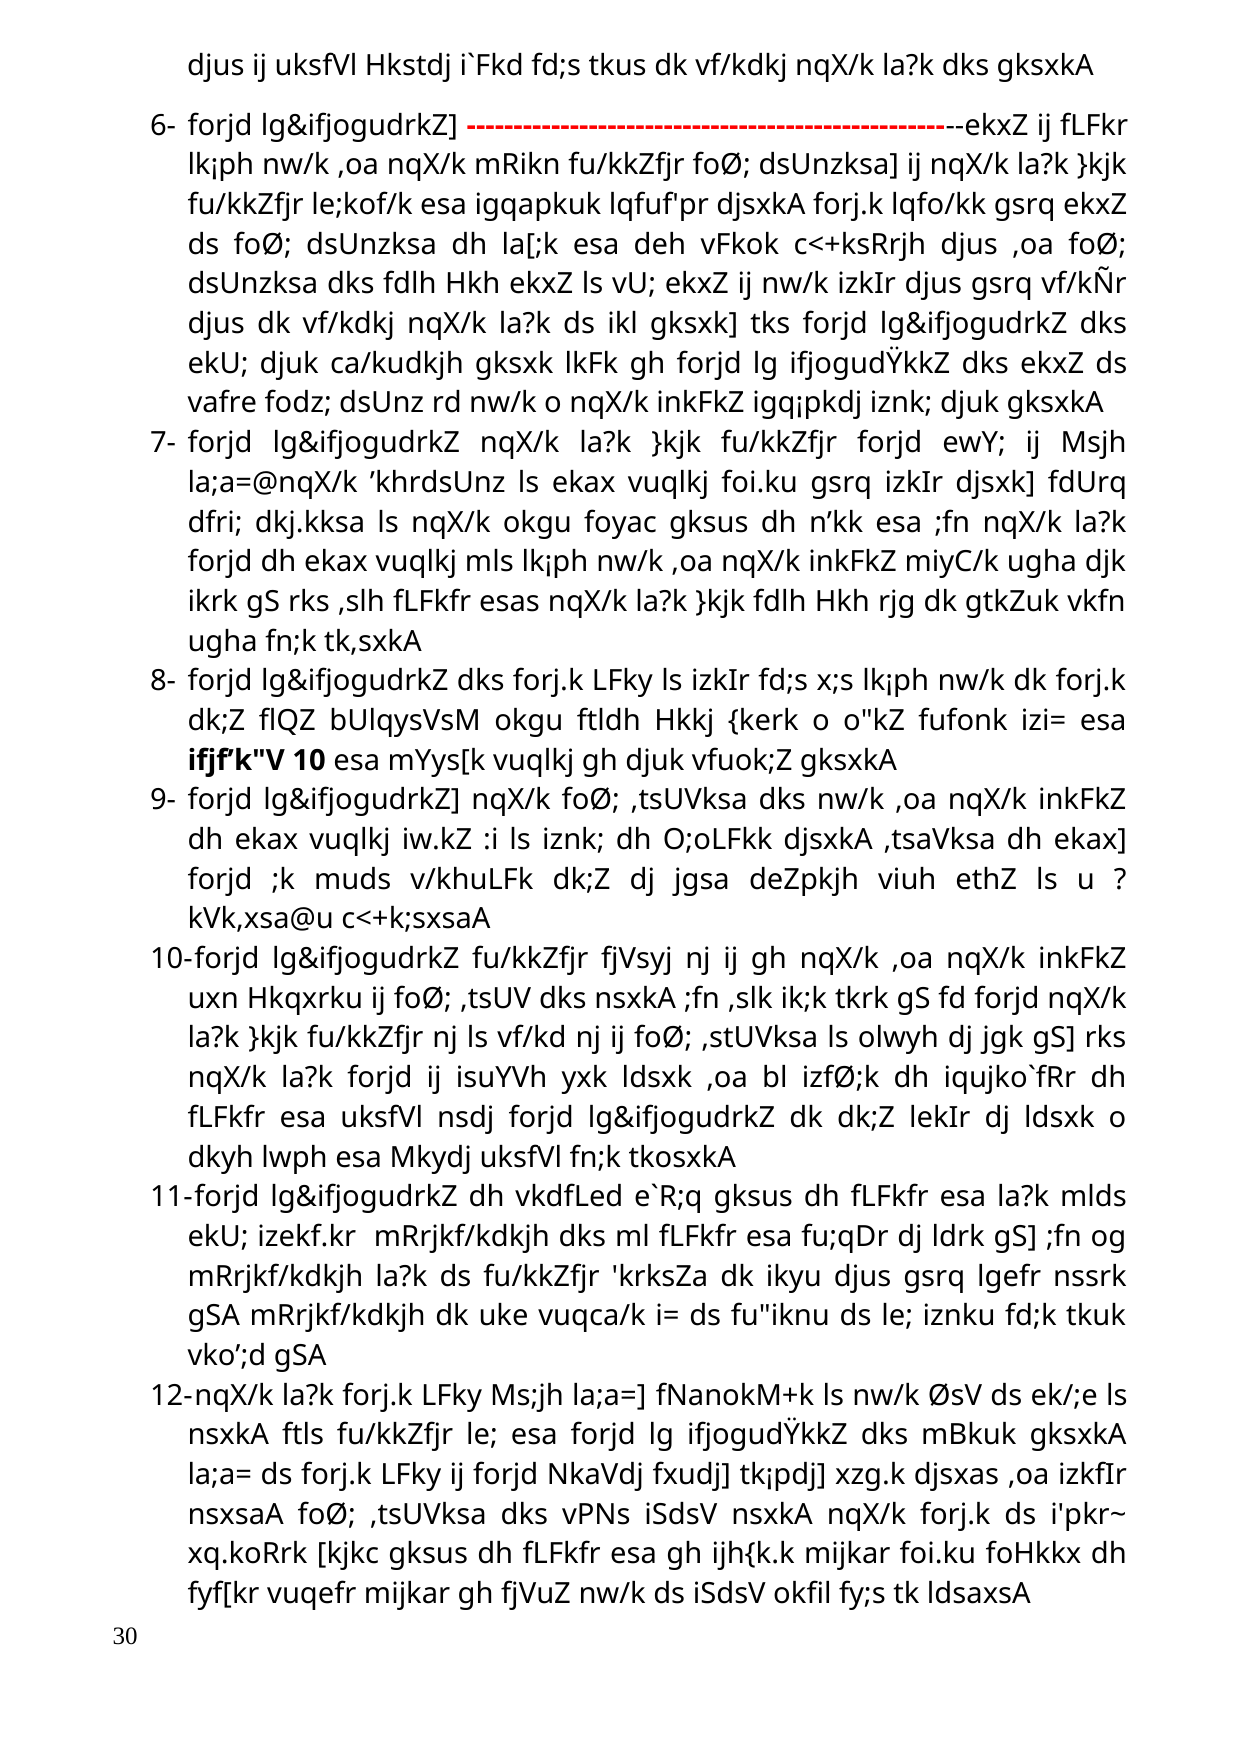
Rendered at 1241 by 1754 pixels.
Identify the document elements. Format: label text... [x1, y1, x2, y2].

list forjd lg&ifjogudrkZ dks forj.k LFky ls izkIr fd;s x;s lk¡ph nw/k dk forj.k dk;Z flQZ bUlqysVsM okgu ftldh Hkkj {kerk o o"kZ fufonk izi= esa ifjf’k"V 10 esa mYys[k vuqlkj gh djuk vfuok;Z gksxkA [150, 659, 1128, 779]
list forjd lg&ifjogudrkZ nqX/k la?k }kjk fu/kkZfjr forjd ewY; ij Msjh la;a=@nqX/k ’khrdsUnz ls ekax vuqlkj foi.ku gsrq izkIr djsxk] fdUrq dfri; dkj.kksa ls nqX/k okgu foyac gksus dh n’kk esa ;fn nqX/k la?k forjd dh ekax vuqlkj mls lk¡ph nw/k ,oa nqX/k inkFkZ miyC/k ugha djk ikrk gS rks ,slh fLFkfr esas nqX/k la?k }kjk fdlh Hkh rjg dk gtkZuk vkfn ugha fn;k tk,sxkA [150, 421, 1128, 659]
list forjd lg&ifjogudrkZ] nqX/k foØ; ,tsUVksa dks nw/k ,oa nqX/k inkFkZ dh ekax vuqlkj iw.kZ :i ls iznk; dh O;oLFkk djsxkA ,tsaVksa dh ekax] forjd ;k muds v/khuLFk dk;Z dj jgsa deZpkjh viuh ethZ ls u ?kVk,xsa@u c<+k;sxsaA [150, 779, 1128, 937]
list forjd lg&ifjogudrkZ] -----------------------------------------------------ekxZ ij fLFkr lk¡ph nw/k ,oa nqX/k mRikn fu/kkZfjr foØ; dsUnzksa] ij nqX/k la?k }kjk fu/kkZfjr le;kof/k esa igqapkuk lqfuf'pr djsxkA forj.k lqfo/kk gsrq ekxZ ds foØ; dsUnzksa dh la[;k esa deh vFkok c<+ksRrjh djus ,oa foØ; dsUnzksa dks fdlh Hkh ekxZ ls vU; ekxZ ij nw/k izkIr djus gsrq vf/kÑr djus dk vf/kdkj nqX/k la?k ds ikl gksxk] tks forjd lg&ifjogudrkZ dks ekU; djuk ca/kudkjh gksxk lkFk gh forjd lg ifjogudŸkkZ dks ekxZ ds vafre fodz; dsUnz rd nw/k o nqX/k inkFkZ igq¡pkdj iznk; djuk gksxkA [150, 104, 1128, 421]
text djus ij uksfVl Hkstdj i`Fkd fd;s tkus dk vf/kdkj nqX/k la?k dks gksxkA [157, 44, 1128, 84]
list forjd lg&ifjogudrkZ fu/kkZfjr fjVsyj nj ij gh nqX/k ,oa nqX/k inkFkZ uxn Hkqxrku ij foØ; ,tsUV dks nsxkA ;fn ,slk ik;k tkrk gS fd forjd nqX/k la?k }kjk fu/kkZfjr nj ls vf/kd nj ij foØ; ,stUVksa ls olwyh dj jgk gS] rks nqX/k la?k forjd ij isuYVh yxk ldsxk ,oa bl izfØ;k dh iqujko`fRr dh fLFkfr esa uksfVl nsdj forjd lg&ifjogudrkZ dk dk;Z lekIr dj ldsxk o dkyh lwph esa Mkydj uksfVl fn;k tkosxkA [150, 937, 1128, 1176]
list nqX/k la?k forj.k LFky Ms;jh la;a=] fNanokM+k ls nw/k ØsV ds ek/;e ls nsxkA ftls fu/kkZfjr le; esa forjd lg ifjogudŸkkZ dks mBkuk gksxkA la;a= ds forj.k LFky ij forjd NkaVdj fxudj] tk¡pdj] xzg.k djsxas ,oa izkfIr nsxsaA foØ; ,tsUVksa dks vPNs iSdsV nsxkA nqX/k forj.k ds i'pkr~ xq.koRrk [kjkc gksus dh fLFkfr esa gh ijh{k.k mijkar foi.ku foHkkx dh fyf[kr vuqefr mijkar gh fjVuZ nw/k ds iSdsV okfil fy;s tk ldsaxsA [150, 1374, 1128, 1612]
list forjd lg&ifjogudrkZ dh vkdfLed e`R;q gksus dh fLFkfr esa la?k mlds ekU; izekf.kr mRrjkf/kdkjh dks ml fLFkfr esa fu;qDr dj ldrk gS] ;fn og mRrjkf/kdkjh la?k ds fu/kkZfjr 'krksZa dk ikyu djus gsrq lgefr nssrk gSA mRrjkf/kdkjh dk uke vuqca/k i= ds fu"iknu ds le; iznku fd;k tkuk vko’;d gSA [150, 1176, 1128, 1374]
